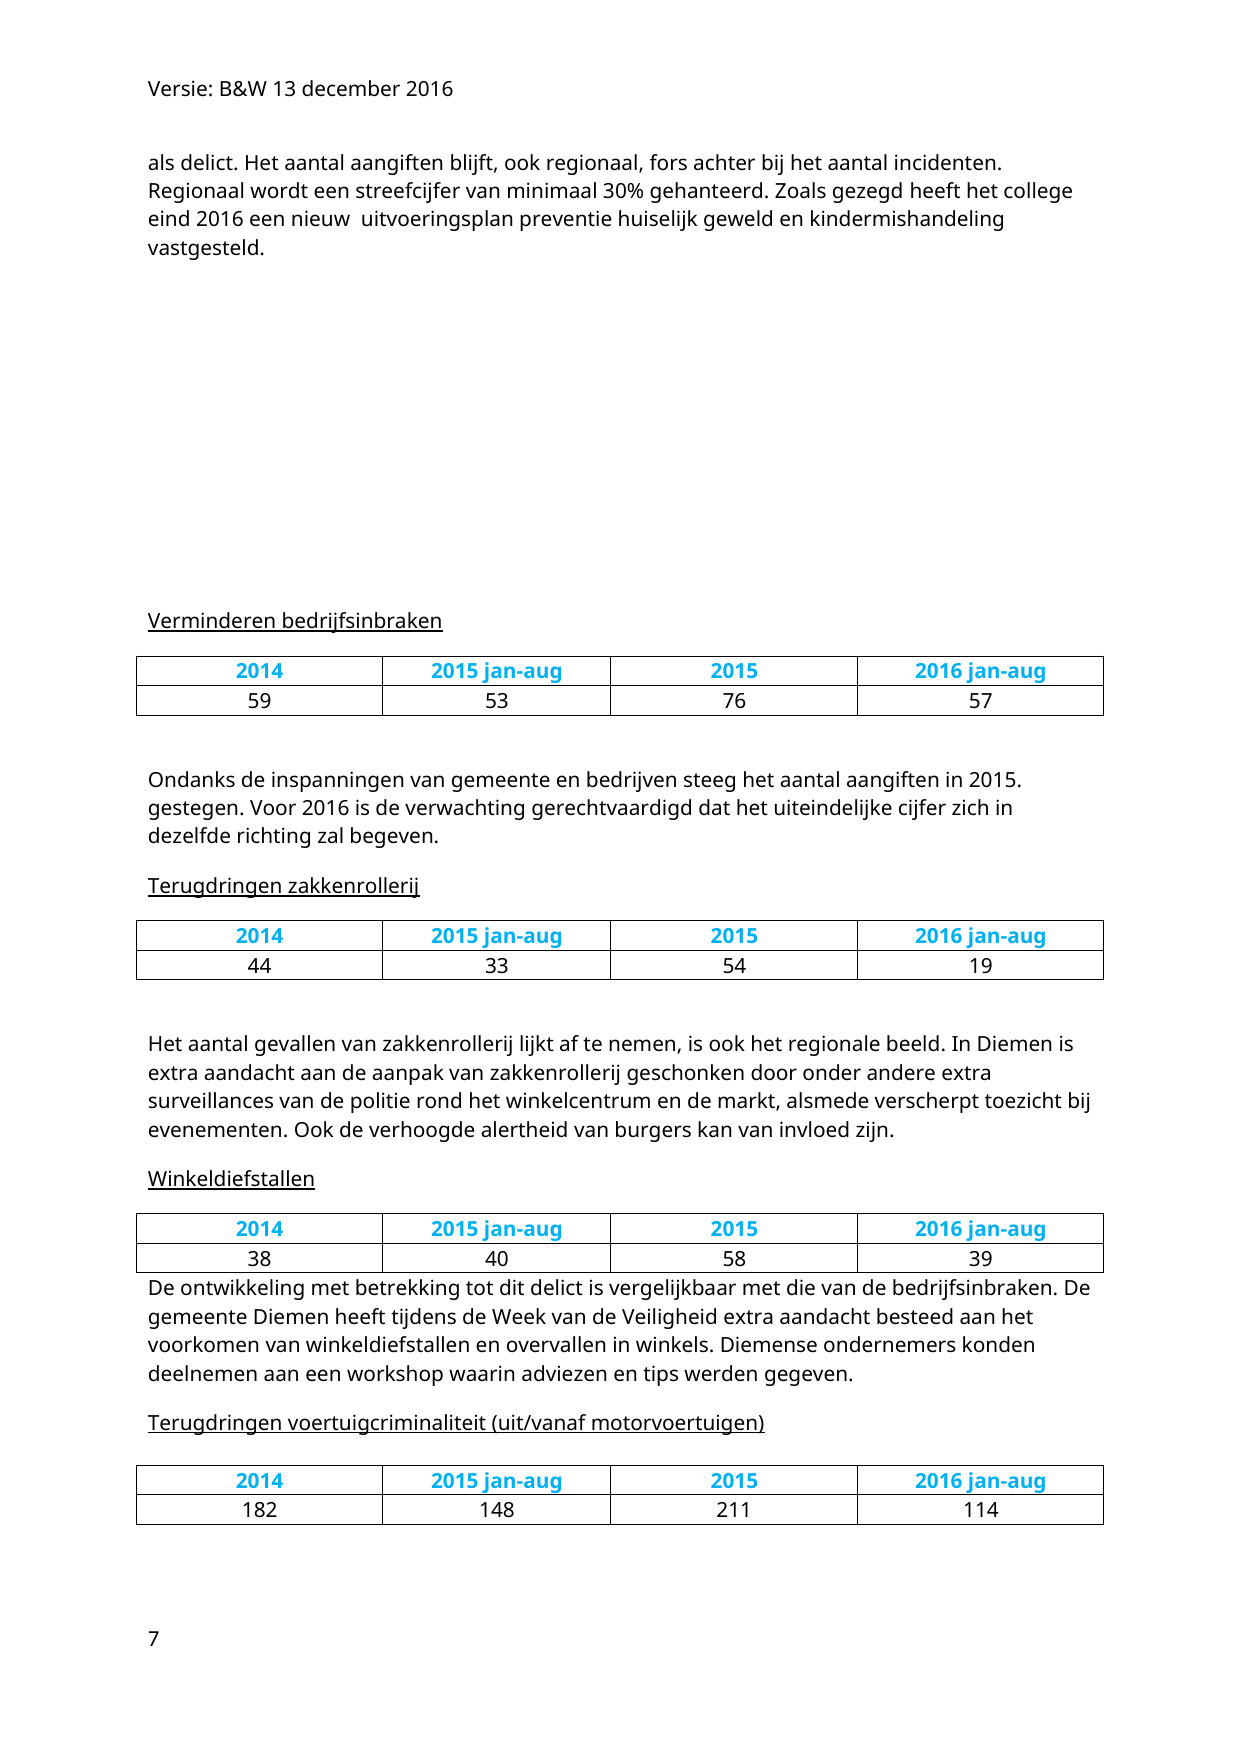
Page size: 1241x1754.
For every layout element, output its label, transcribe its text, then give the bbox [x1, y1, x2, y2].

table_header 2014 [137, 657, 382, 685]
table_header 2015 [611, 921, 857, 950]
table_cell 33 [383, 951, 610, 979]
table_cell 211 [611, 1495, 857, 1524]
table_cell 39 [858, 1244, 1103, 1272]
table_header 2016 jan-aug [858, 657, 1103, 685]
text Ondanks de inspanningen van gemeente en bedrijven steeg het aantal aangiften in 2015. gestegen. Voor 2016 is de verwachting gerechtvaardigd dat het uiteindelijke cijfer zich in dezelfde richting zal begeven. [148, 765, 1093, 850]
table_cell 59 [137, 686, 382, 714]
table_cell 19 [858, 951, 1103, 979]
table_header 2015 jan-aug [383, 657, 610, 685]
text Verminderen bedrijfsinbraken [148, 606, 1093, 635]
table_header 2016 jan-aug [858, 921, 1103, 950]
text Het aantal gevallen van zakkenrollerij lijkt af te nemen, is ook het regionale beeld. In Diemen is extra aandacht aan de aanpak van zakkenrollerij geschonken door onder andere extra surveillances van de politie rond het winkelcentrum en de markt, alsmede verscherpt toezicht bij evenementen. Ook de verhoogde alertheid van burgers kan van invloed zijn. [148, 1029, 1093, 1143]
table_header 2014 [137, 1466, 382, 1494]
table_cell 38 [137, 1244, 382, 1272]
table_cell 44 [137, 951, 382, 979]
table_cell 76 [611, 686, 857, 714]
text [148, 148, 1093, 261]
table_header 2016 jan-aug [858, 1466, 1103, 1494]
table_header 2015 [611, 1466, 857, 1494]
table_cell 40 [383, 1244, 610, 1272]
table_cell 58 [611, 1244, 857, 1272]
text Winkeldiefstallen [148, 1164, 1093, 1192]
table_header 2015 [611, 1214, 857, 1243]
text Terugdringen zakkenrollerij [148, 871, 1093, 899]
table_cell 114 [858, 1495, 1103, 1524]
text De ontwikkeling met betrekking tot dit delict is vergelijkbaar met die van de bedrijfsinbraken. De gemeente Diemen heeft tijdens de Week van de Veiligheid extra aandacht besteed aan het voorkomen van winkeldiefstallen en overvallen in winkels. Diemense ondernemers konden deelnemen aan een workshop waarin adviezen en tips werden gegeven. [148, 1273, 1093, 1387]
table_cell 182 [137, 1495, 382, 1524]
table_header 2014 [137, 921, 382, 950]
table_cell 53 [383, 686, 610, 714]
table_cell 54 [611, 951, 857, 979]
table_header 2015 jan-aug [383, 921, 610, 950]
table_header 2016 jan-aug [858, 1214, 1103, 1243]
table_header 2015 jan-aug [383, 1466, 610, 1494]
table_header 2015 jan-aug [383, 1214, 610, 1243]
table_header 2015 [611, 657, 857, 685]
table_cell 148 [383, 1495, 610, 1524]
text Terugdringen voertuigcriminaliteit (uit/vanaf motorvoertuigen) [148, 1408, 1093, 1436]
table_cell 57 [858, 686, 1103, 714]
table_header 2014 [137, 1214, 382, 1243]
